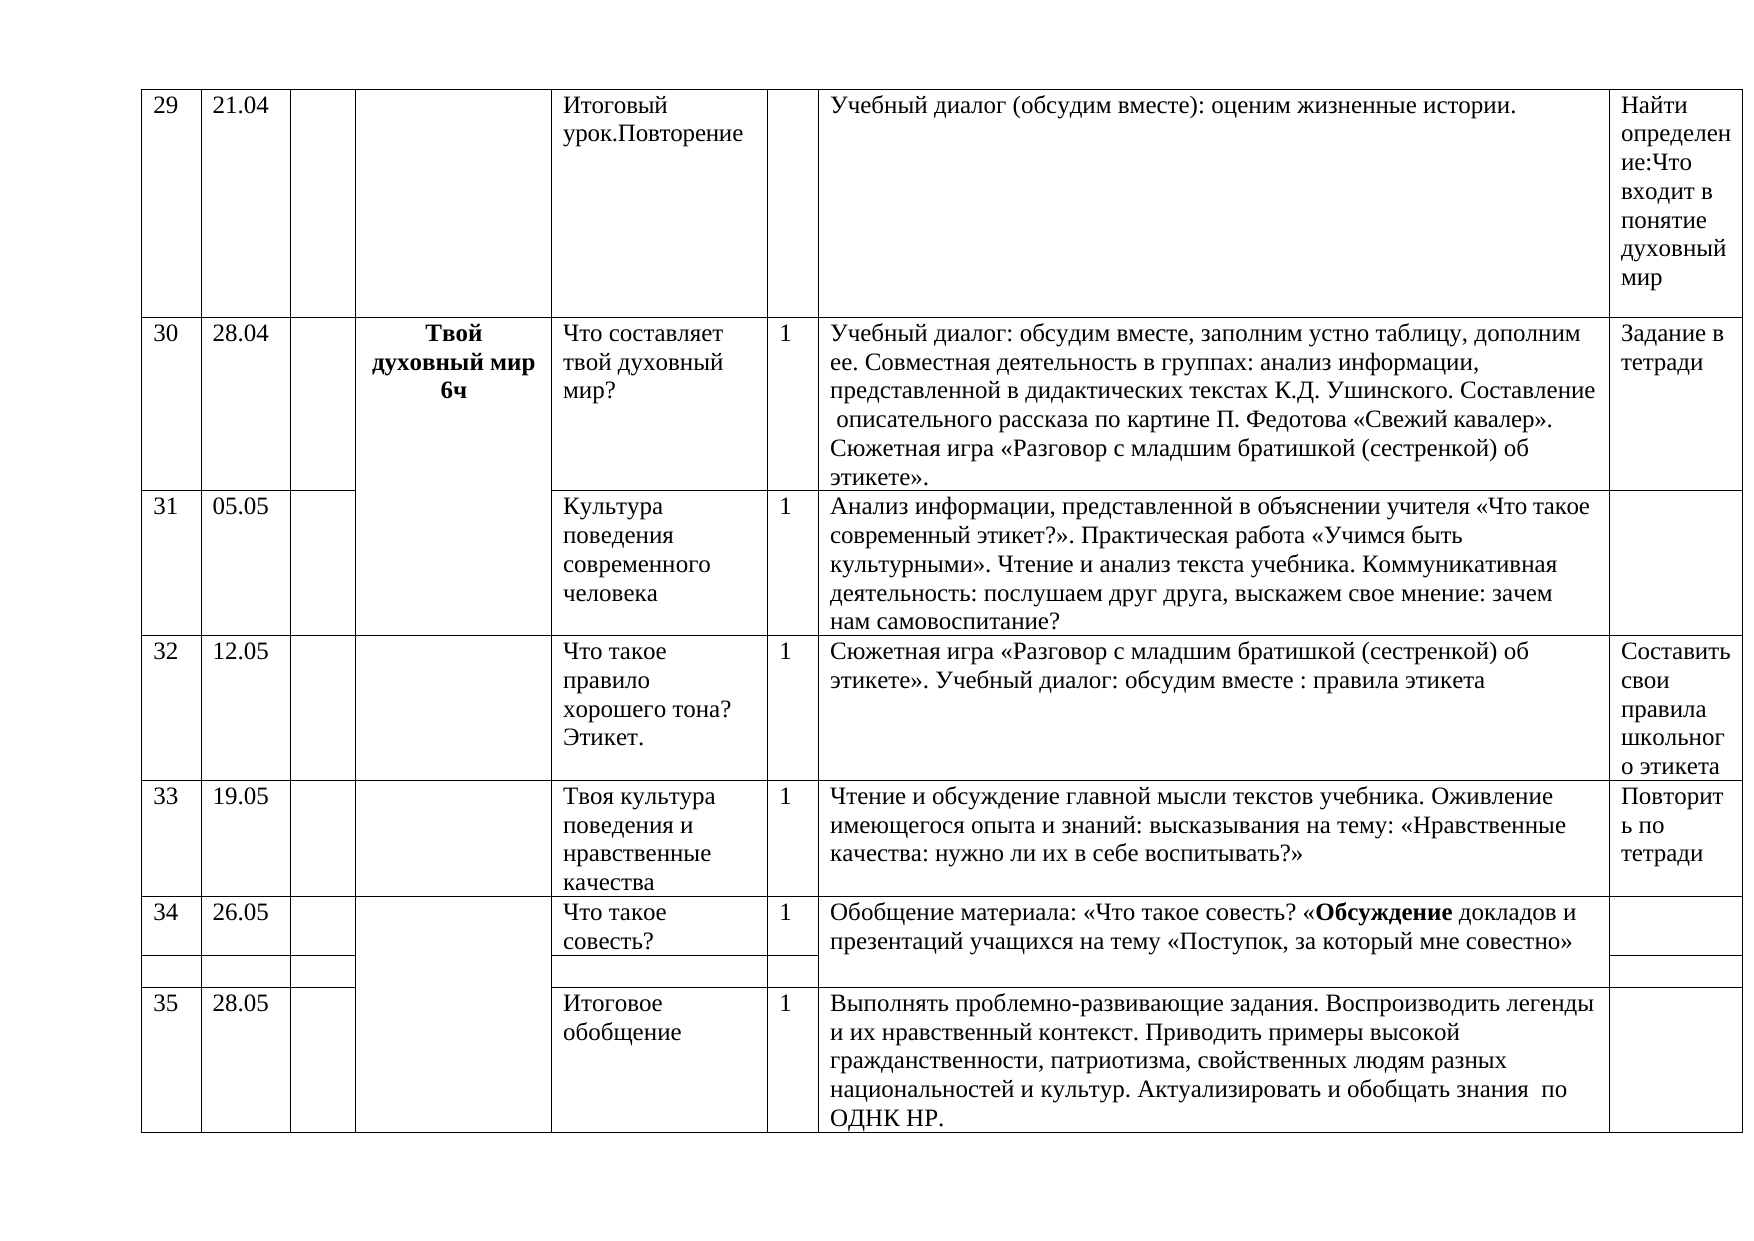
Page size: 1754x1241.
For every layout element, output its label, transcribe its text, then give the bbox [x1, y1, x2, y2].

table_cell 35 [142, 988, 201, 1132]
table_cell Составить свои правила школьного этикета [1610, 636, 1742, 780]
table_cell 05.05 [202, 491, 290, 635]
table_cell Что составляет твой духовный мир? [552, 318, 767, 490]
table_cell [142, 956, 201, 987]
table_cell Выполнять проблемно-развивающие задания. Воспроизводить легенды и их нравственный контекст. Приводить примеры высокой гражданственности, патриотизма, свойственных людям разных национальностей и культур. Актуализировать и обобщать знания по ОДНК НР. [819, 988, 1609, 1132]
table_cell 1 [768, 897, 818, 954]
table_cell Твоя культура поведения и нравственные качества [552, 781, 767, 896]
table_cell [291, 491, 355, 635]
table_cell 12.05 [202, 636, 290, 780]
table_cell [1610, 491, 1742, 635]
table_cell [291, 636, 355, 780]
table_cell 33 [142, 781, 201, 896]
table_cell [1610, 897, 1742, 954]
table_cell Повторить по тетради [1610, 781, 1742, 896]
table_cell [768, 90, 818, 317]
table_cell Итоговое обобщение [552, 988, 767, 1132]
table_cell 21.04 [202, 90, 290, 317]
table_cell Учебный диалог (обсудим вместе): оценим жизненные истории. [819, 90, 1609, 317]
table_cell 1 [768, 636, 818, 780]
table_cell 1 [768, 988, 818, 1132]
table_cell 28.04 [202, 318, 290, 490]
table_cell [1610, 956, 1742, 987]
table_cell [291, 956, 355, 987]
table_cell [291, 318, 355, 490]
table_cell [356, 781, 551, 896]
table_cell Что такое совесть? [552, 897, 767, 954]
table_cell [768, 956, 818, 987]
table_cell [1610, 988, 1742, 1132]
table_cell Анализ информации, представленной в объяснении учителя «Что такое современный этикет?». Практическая работа «Учимся быть культурными». Чтение и анализ текста учебника. Коммуникативная деятельность: послушаем друг друга, выскажем свое мнение: зачем нам самовоспитание? [819, 491, 1609, 635]
table_cell 1 [768, 781, 818, 896]
table_cell Учебный диалог: обсудим вместе, заполним устно таблицу, дополним ее. Совместная деятельность в группах: анализ информации, представленной в дидактических текстах К.Д. Ушинского. Составление описательного рассказа по картине П. Федотова «Свежий кавалер». Сюжетная игра «Разговор с младшим братишкой (сестренкой) об этикете». [819, 318, 1609, 490]
table_cell Сюжетная игра «Разговор с младшим братишкой (сестренкой) об этикете». Учебный диалог: обсудим вместе : правила этикета [819, 636, 1609, 780]
table_cell 30 [142, 318, 201, 490]
table_cell [356, 636, 551, 780]
table_cell [291, 781, 355, 896]
table_cell 1 [768, 318, 818, 490]
table_cell Культура поведения современного человека [552, 491, 767, 635]
table_cell 31 [142, 491, 201, 635]
table_cell Итоговый урок.Повторение [552, 90, 767, 317]
table_cell Найти определение:Что входит в понятие духовный мир [1610, 90, 1742, 317]
table_cell 34 [142, 897, 201, 954]
table_cell 28.05 [202, 988, 290, 1132]
table_cell [291, 90, 355, 317]
table_cell [552, 956, 767, 987]
table_cell Обобщение материала: «Что такое совесть? «Обсуждение докладов и презентаций учащихся на тему «Поступок, за который мне совестно» [819, 897, 1609, 987]
table_cell 19.05 [202, 781, 290, 896]
table_cell [356, 90, 551, 317]
table_cell [356, 897, 551, 1132]
table_cell Твой духовный мир 6ч [356, 318, 551, 635]
table_cell [291, 988, 355, 1132]
table_cell Чтение и обсуждение главной мысли текстов учебника. Оживление имеющегося опыта и знаний: высказывания на тему: «Нравственные качества: нужно ли их в себе воспитывать?» [819, 781, 1609, 896]
table_cell [291, 897, 355, 954]
table_cell 1 [768, 491, 818, 635]
table_cell [202, 956, 290, 987]
table_cell 29 [142, 90, 201, 317]
table_cell 32 [142, 636, 201, 780]
table_cell Что такое правило хорошего тона? Этикет. [552, 636, 767, 780]
table_cell Задание в тетради [1610, 318, 1742, 490]
table_cell 26.05 [202, 897, 290, 954]
